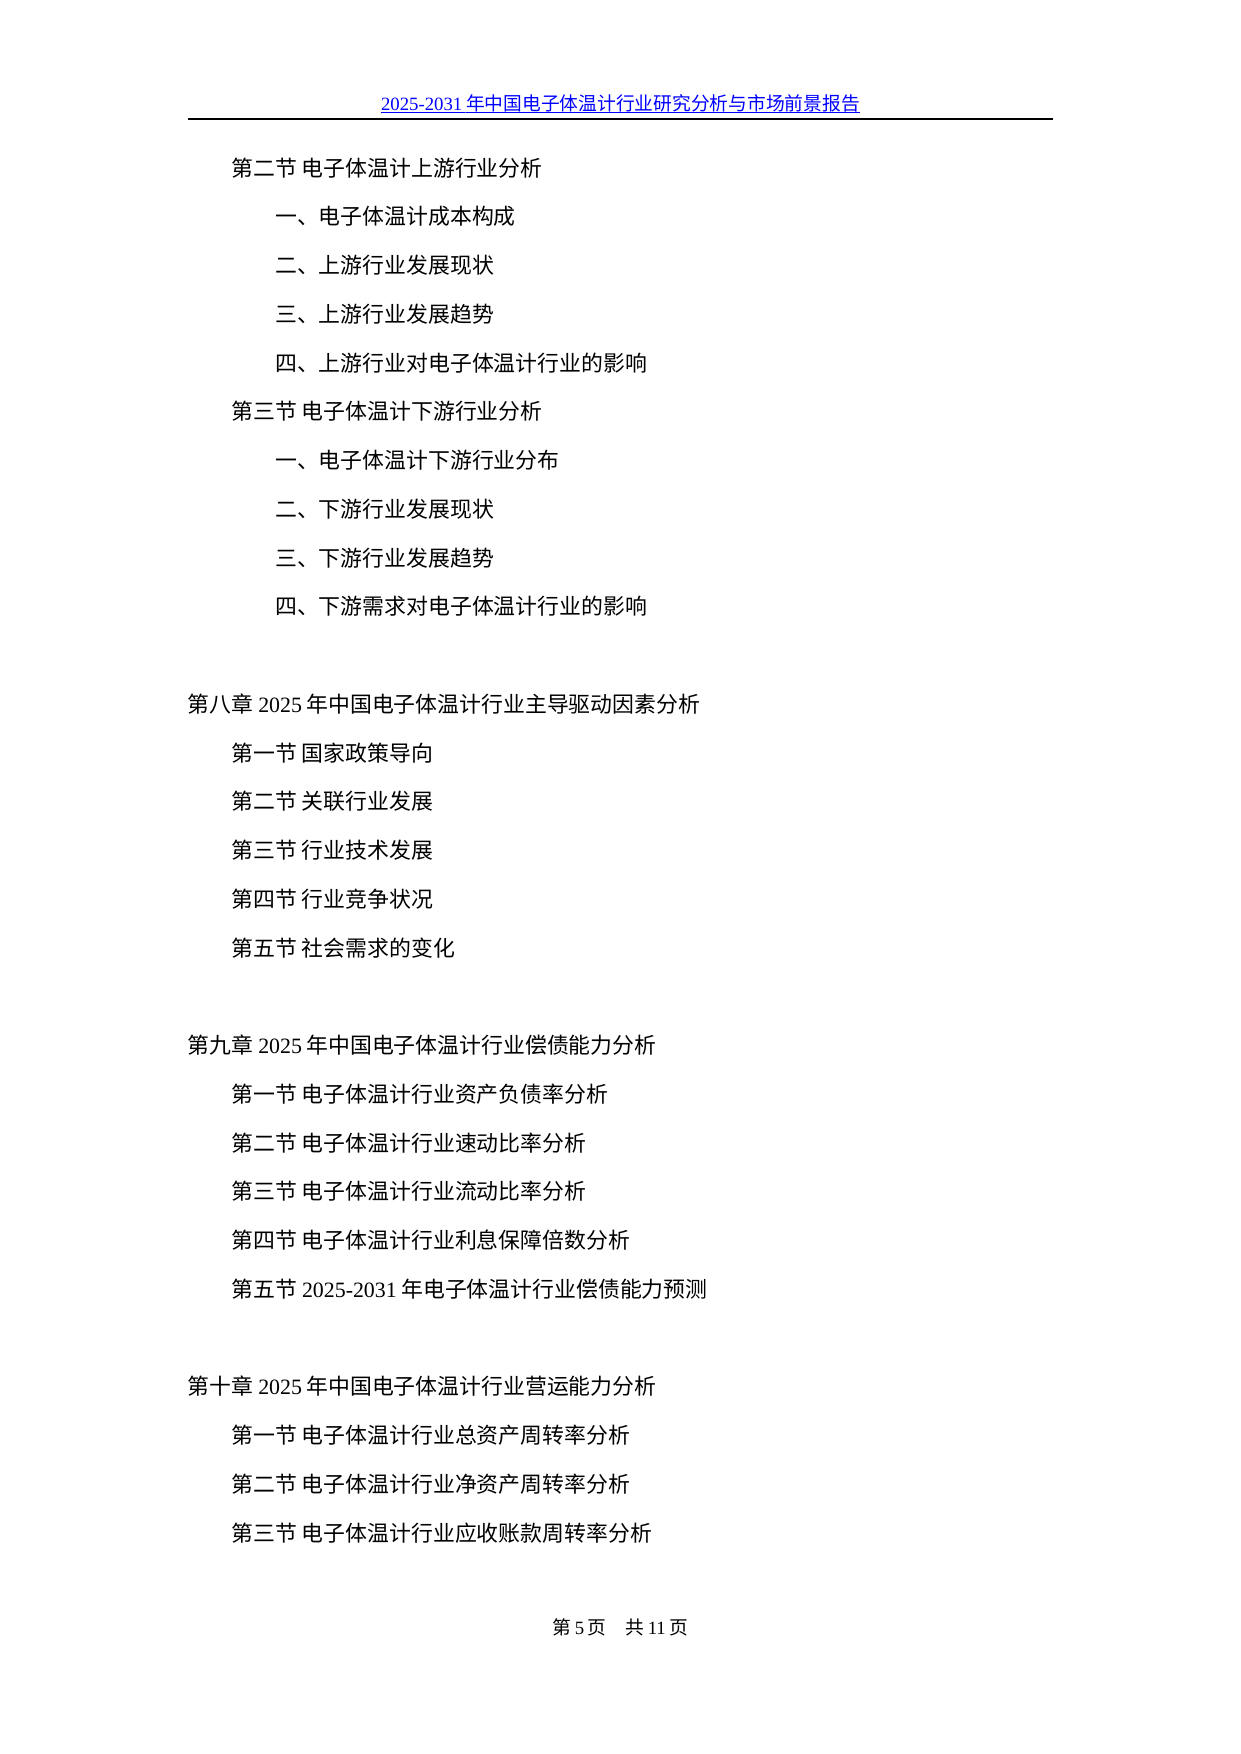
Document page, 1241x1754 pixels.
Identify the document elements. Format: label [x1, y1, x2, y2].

text [187, 150, 1053, 1548]
